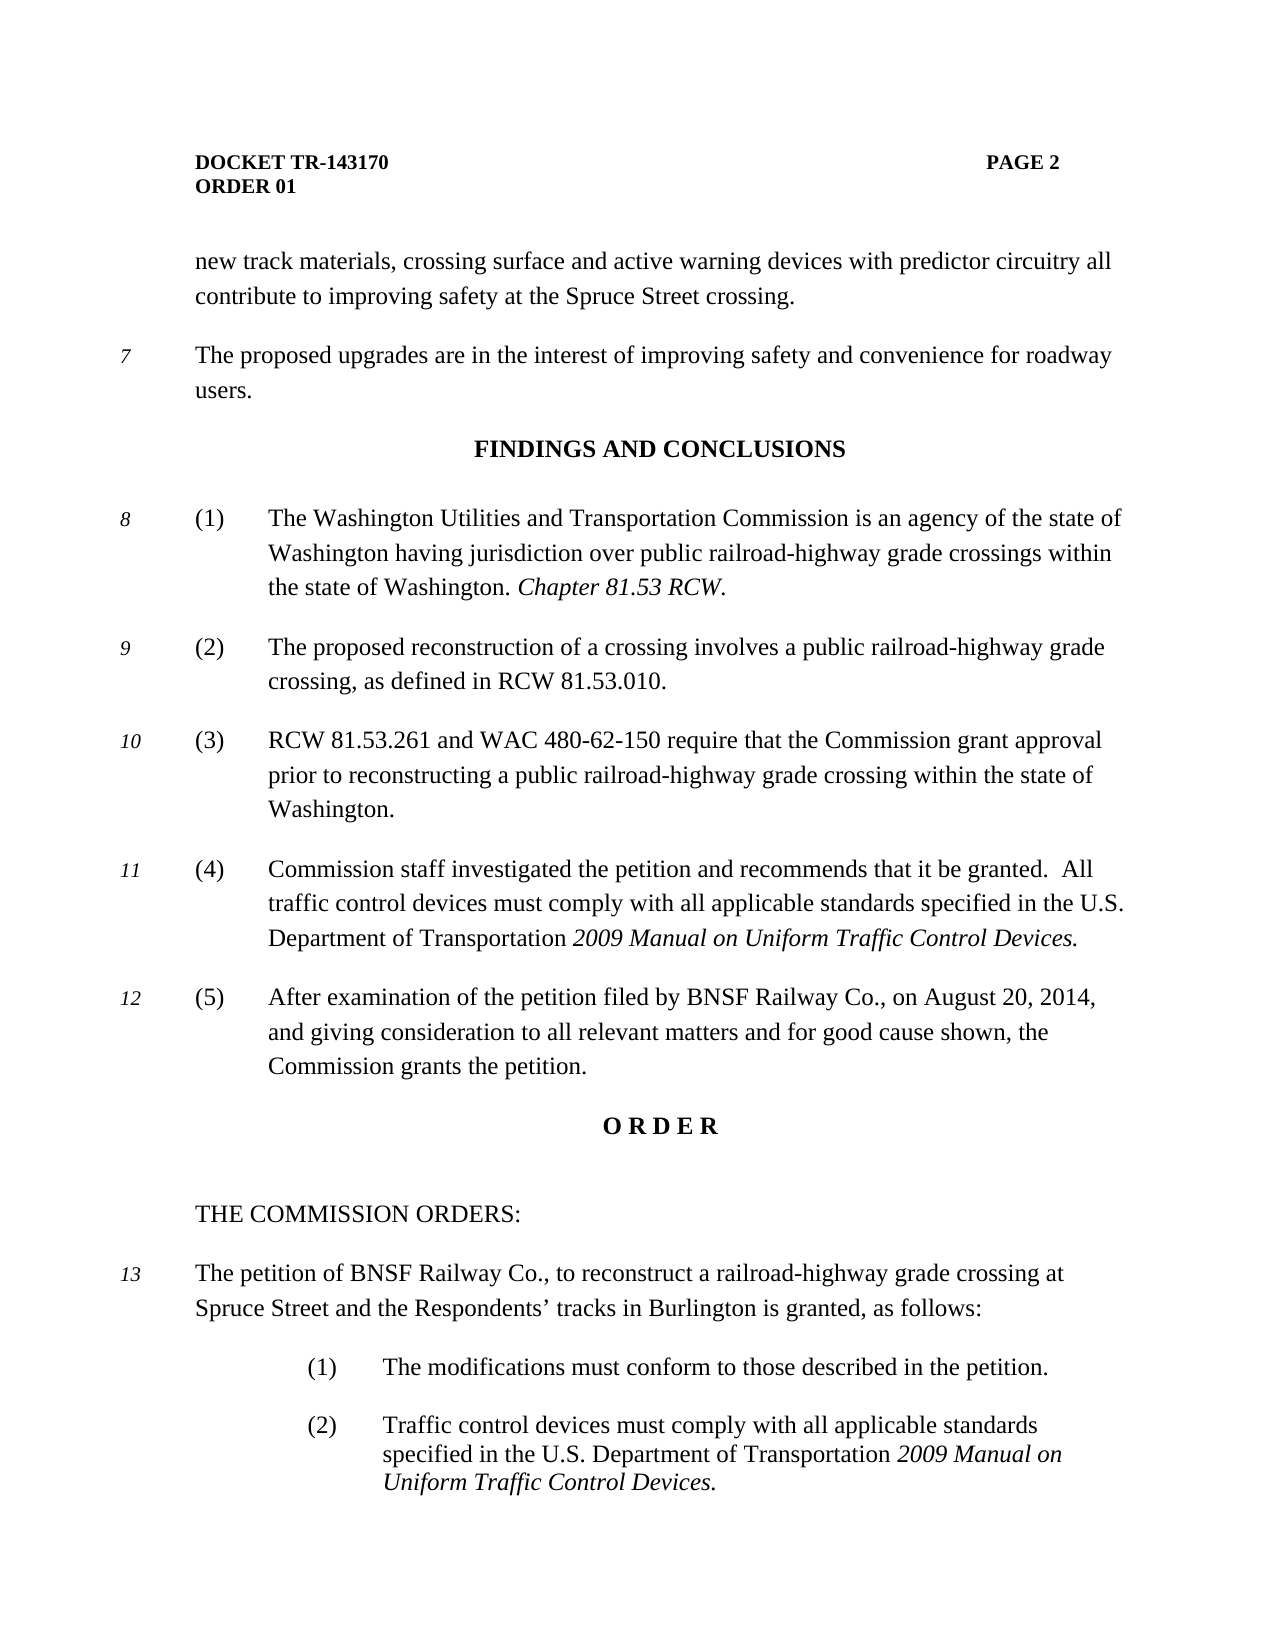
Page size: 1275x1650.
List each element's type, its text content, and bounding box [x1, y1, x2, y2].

text (5) After examination of the petition filed by BNSF Railway Co., on August 20, 2014, and giving consideration to all relevant matters and for good cause shown, the Commission grants the petition. [120, 982, 1125, 1080]
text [120, 246, 1125, 309]
list Traffic control devices must comply with all applicable standards specified in the U.S. Department of Transportation 2009 Manual on Uniform Traffic Control Devices. [307, 1410, 1125, 1496]
list The modifications must conform to those described in the petition. [307, 1352, 1125, 1381]
text FINDINGS AND CONCLUSIONS [195, 434, 1125, 463]
text (3) RCW 81.53.261 and WAC 480-62-150 require that the Commission grant approval prior to reconstructing a public railroad-highway grade crossing within the state of Washington. [120, 726, 1125, 823]
text (4) Commission staff investigated the petition and recommends that it be granted. All traffic control devices must comply with all applicable standards specified in the U.S. Department of Transportation 2009 Manual on Uniform Traffic Control Devices. [120, 854, 1125, 952]
text The proposed upgrades are in the interest of improving safety and convenience for roadway users. [120, 340, 1125, 403]
subtitle O R D E R [195, 1111, 1125, 1139]
list THE COMMISSION ORDERS: [120, 1199, 1125, 1228]
text (2) The proposed reconstruction of a crossing involves a public railroad-highway grade crossing, as defined in RCW 81.53.010. [120, 632, 1125, 695]
text (1) The Washington Utilities and Transportation Commission is an agency of the state of Washington having jurisdiction over public railroad-highway grade crossings within the state of Washington. Chapter 81.53 RCW. [120, 503, 1125, 601]
text The petition of BNSF Railway Co., to reconstruct a railroad-highway grade crossing at Spruce Street and the Respondents’ tracks in Burlington is granted, as follows: [120, 1258, 1125, 1322]
